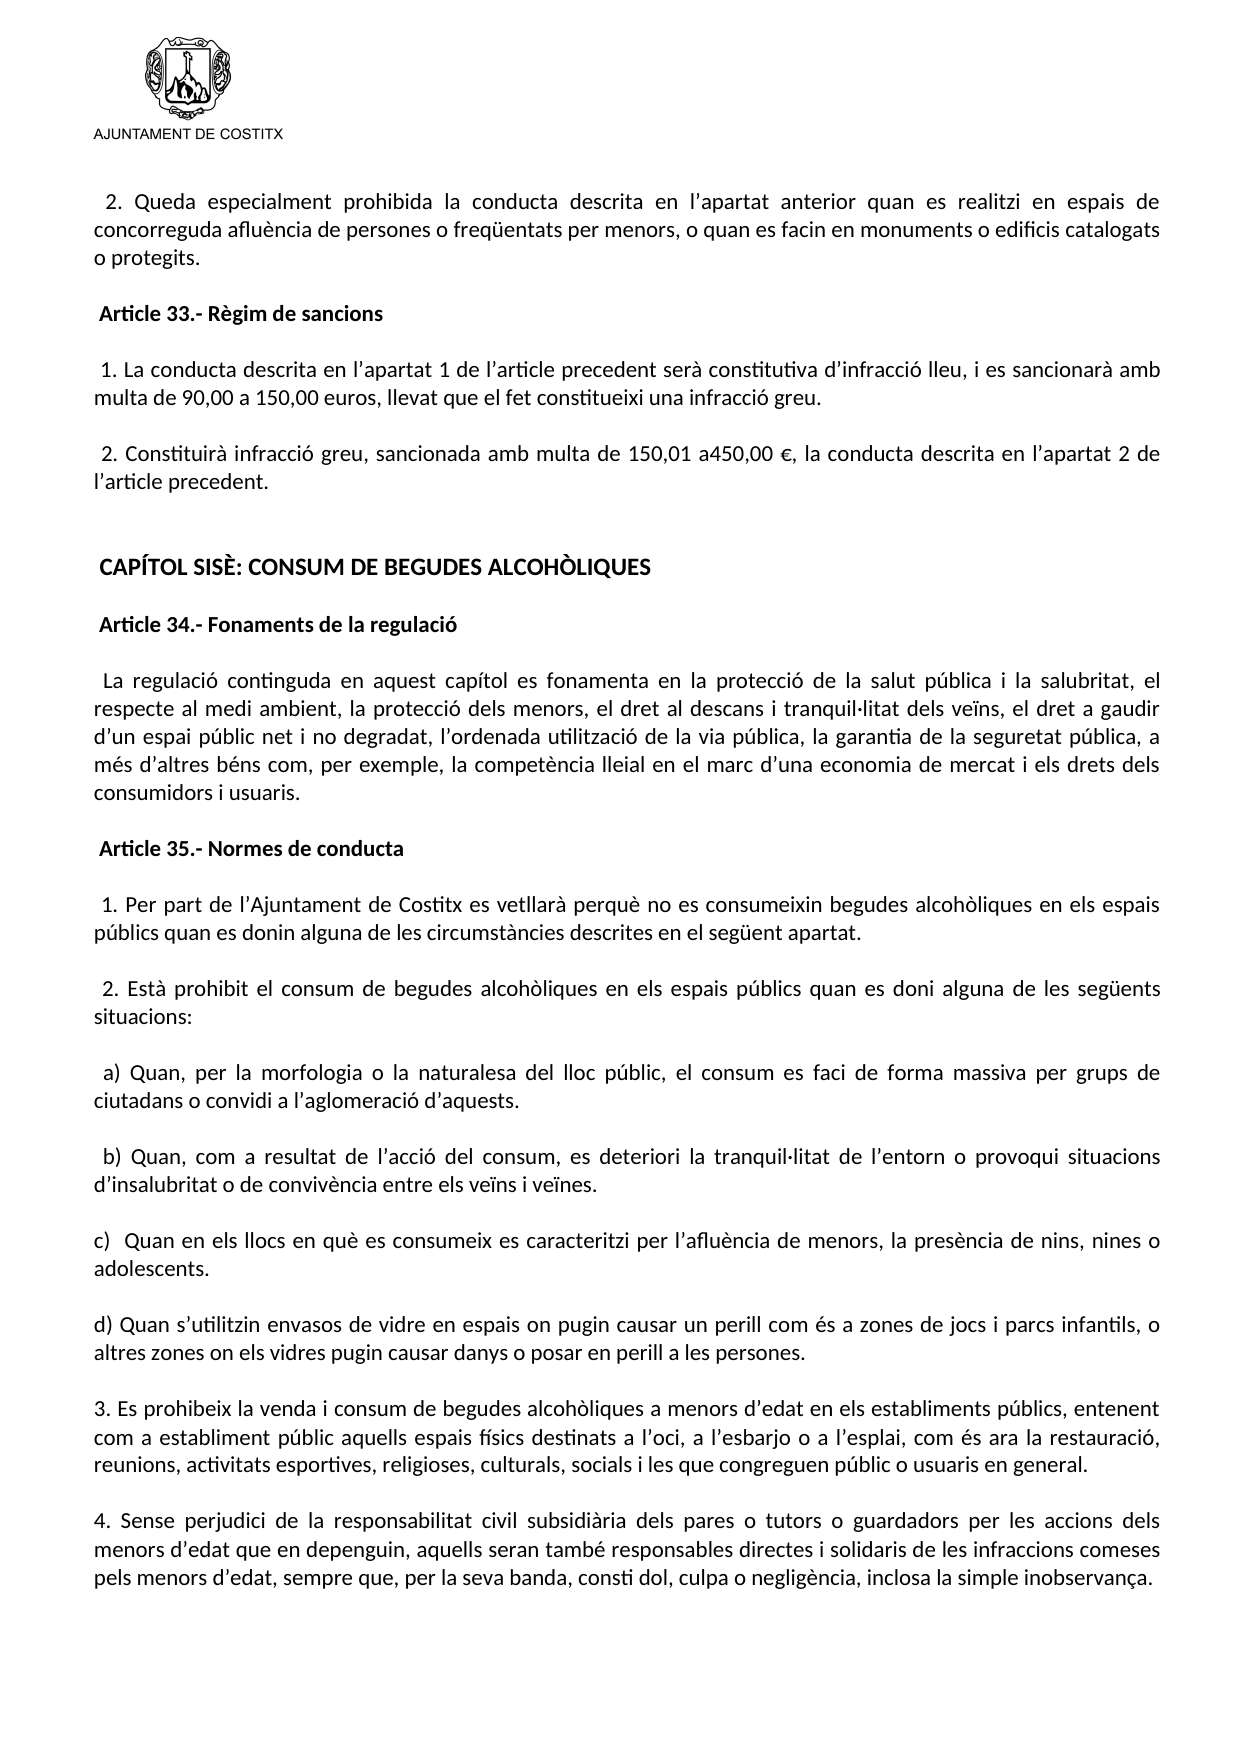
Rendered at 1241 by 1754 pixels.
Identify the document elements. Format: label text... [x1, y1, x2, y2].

text Article 35.- Normes de conducta [94, 834, 1162, 862]
text 2. Queda especialment prohibida la conducta descrita en l’apartat anterior quan es realitzi en espais de concorreguda afluència de persones o freqüentats per menors, o quan es facin en monuments o edificis catalogats o protegits. [94, 187, 1162, 271]
text La regulació continguda en aquest capítol es fonamenta en la protecció de la salut pública i la salubritat, el respecte al medi ambient, la protecció dels menors, el dret al descans i tranquil·litat dels veïns, el dret a gaudir d’un espai públic net i no degradat, l’ordenada utilització de la via pública, la garantia de la seguretat pública, a més d’altres béns com, per exemple, la competència lleial en el marc d’una economia de mercat i els drets dels consumidors i usuaris. [94, 666, 1162, 806]
picture [93, 37, 283, 144]
text 1. Per part de l’Ajuntament de Costitx es vetllarà perquè no es consumeixin begudes alcohòliques en els espais públics quan es donin alguna de les circumstàncies descrites en el següent apartat. [94, 890, 1162, 946]
text a) Quan, per la morfologia o la naturalesa del lloc públic, el consum es faci de forma massiva per grups de ciutadans o convidi a l’aglomeració d’aquests. [94, 1058, 1162, 1114]
text 2. Està prohibit el consum de begudes alcohòliques en els espais públics quan es doni alguna de les següents situacions: [94, 974, 1162, 1030]
text 1. La conducta descrita en l’apartat 1 de l’article precedent serà constitutiva d’infracció lleu, i es sancionarà amb multa de 90,00 a 150,00 euros, llevat que el fet constitueixi una infracció greu. [94, 355, 1162, 411]
text d) Quan s’utilitzin envasos de vidre en espais on pugin causar un perill com és a zones de jocs i parcs infantils, o altres zones on els vidres pugin causar danys o posar en perill a les persones. [94, 1311, 1162, 1367]
text CAPÍTOL SISÈ: CONSUM DE BEGUDES ALCOHÒLIQUES [94, 551, 1162, 582]
text 4. Sense perjudici de la responsabilitat civil subsidiària dels pares o tutors o guardadors per les accions dels menors d’edat que en depenguin, aquells seran també responsables directes i solidaris de les infraccions comeses pels menors d’edat, sempre que, per la seva banda, consti dol, culpa o negligència, inclosa la simple inobservança. [94, 1507, 1162, 1591]
text Article 33.- Règim de sancions [94, 299, 1162, 327]
text Article 34.- Fonaments de la regulació [94, 610, 1162, 638]
text b) Quan, com a resultat de l’acció del consum, es deteriori la tranquil·litat de l’entorn o provoqui situacions d’insalubritat o de convivència entre els veïns i veïnes. [94, 1142, 1162, 1198]
text 2. Constituirà infracció greu, sancionada amb multa de 150,01 a450,00 €, la conducta descrita en l’apartat 2 de l’article precedent. [94, 439, 1162, 495]
text c) Quan en els llocs en què es consumeix es caracteritzi per l’afluència de menors, la presència de nins, nines o adolescents. [94, 1226, 1162, 1282]
text 3. Es prohibeix la venda i consum de begudes alcohòliques a menors d’edat en els establiments públics, entenent com a establiment públic aquells espais físics destinats a l’oci, a l’esbarjo o a l’esplai, com és ara la restauració, reunions, activitats esportives, religioses, culturals, socials i les que congreguen públic o usuaris en general. [94, 1394, 1162, 1479]
